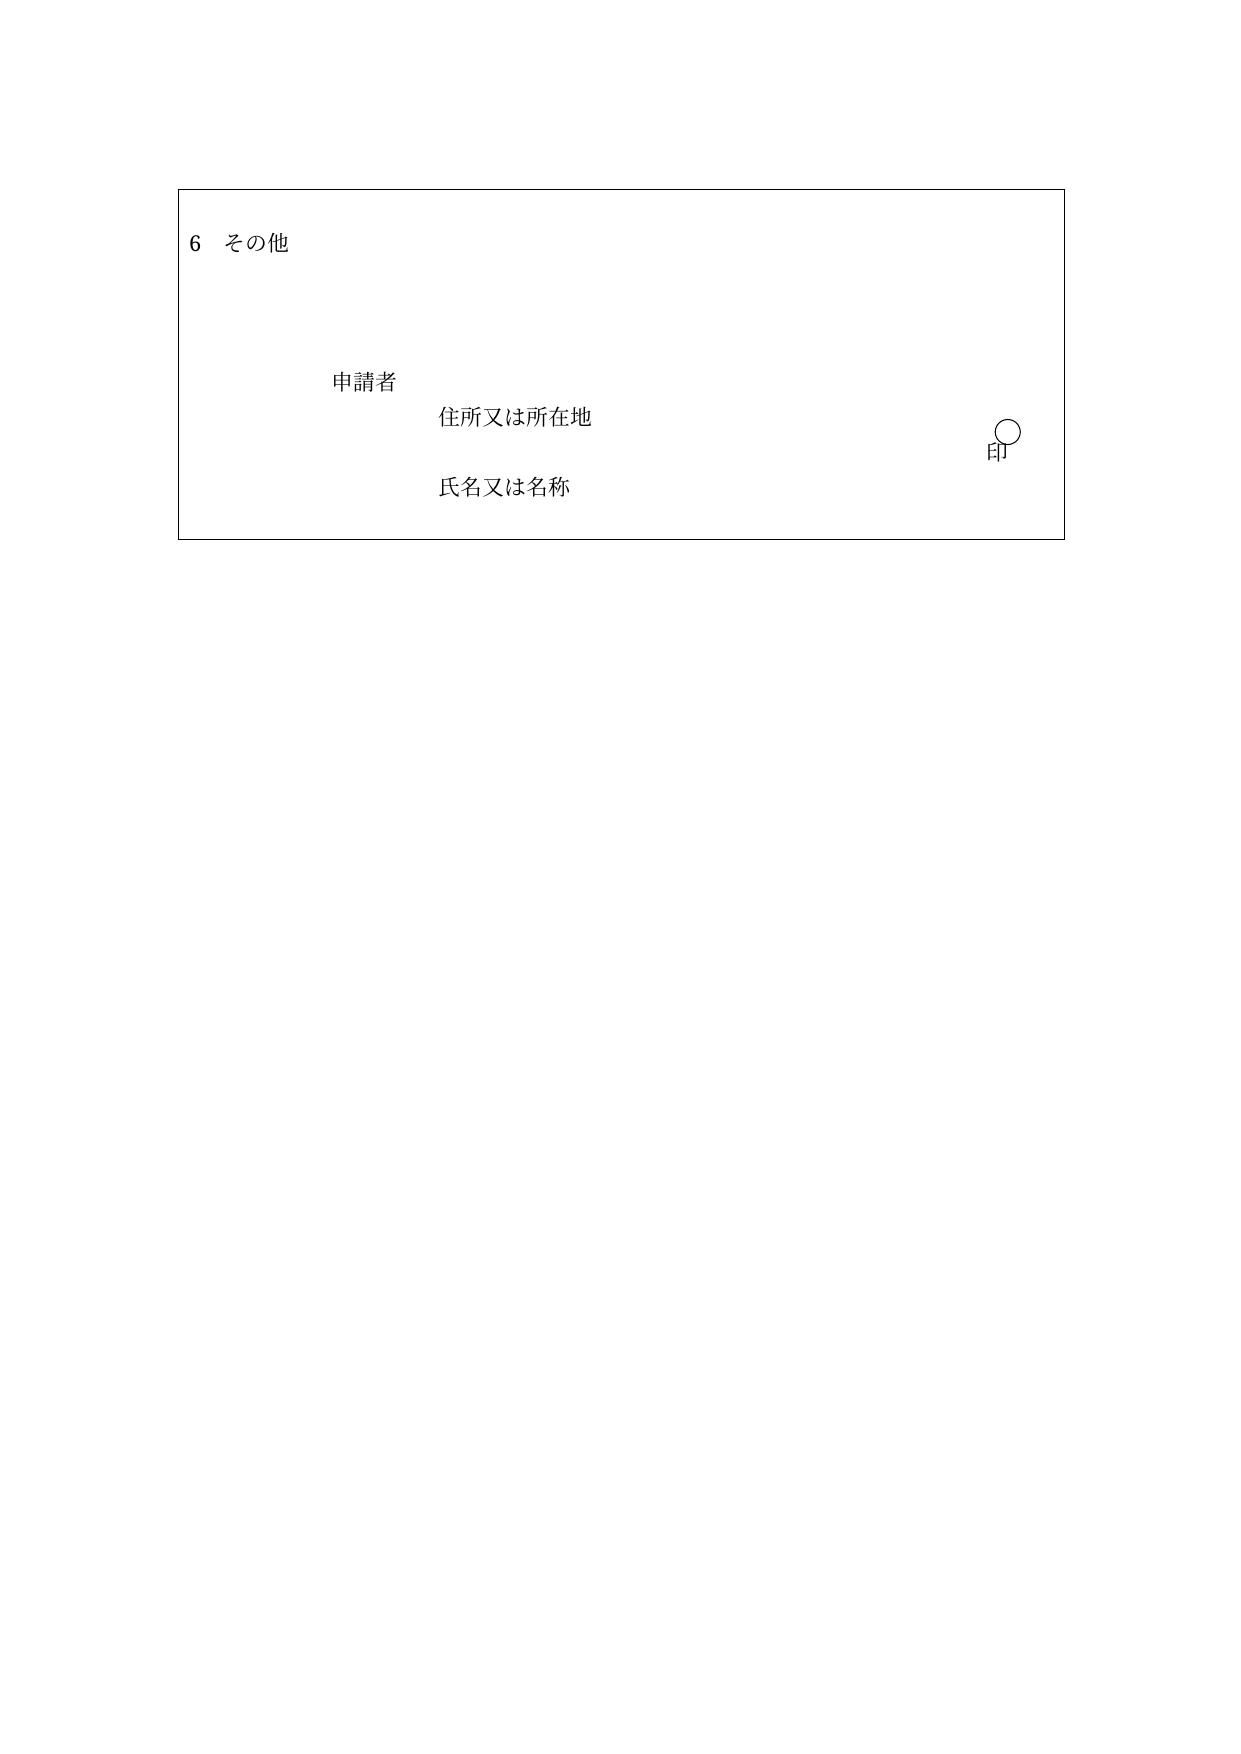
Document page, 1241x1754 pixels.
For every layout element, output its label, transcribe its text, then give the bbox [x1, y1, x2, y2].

table_cell 印 [976, 364, 1064, 538]
table_cell 申請者 [179, 364, 428, 538]
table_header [179, 190, 1064, 364]
table_cell 住所又は所在地 氏名又は名称 [428, 364, 976, 538]
